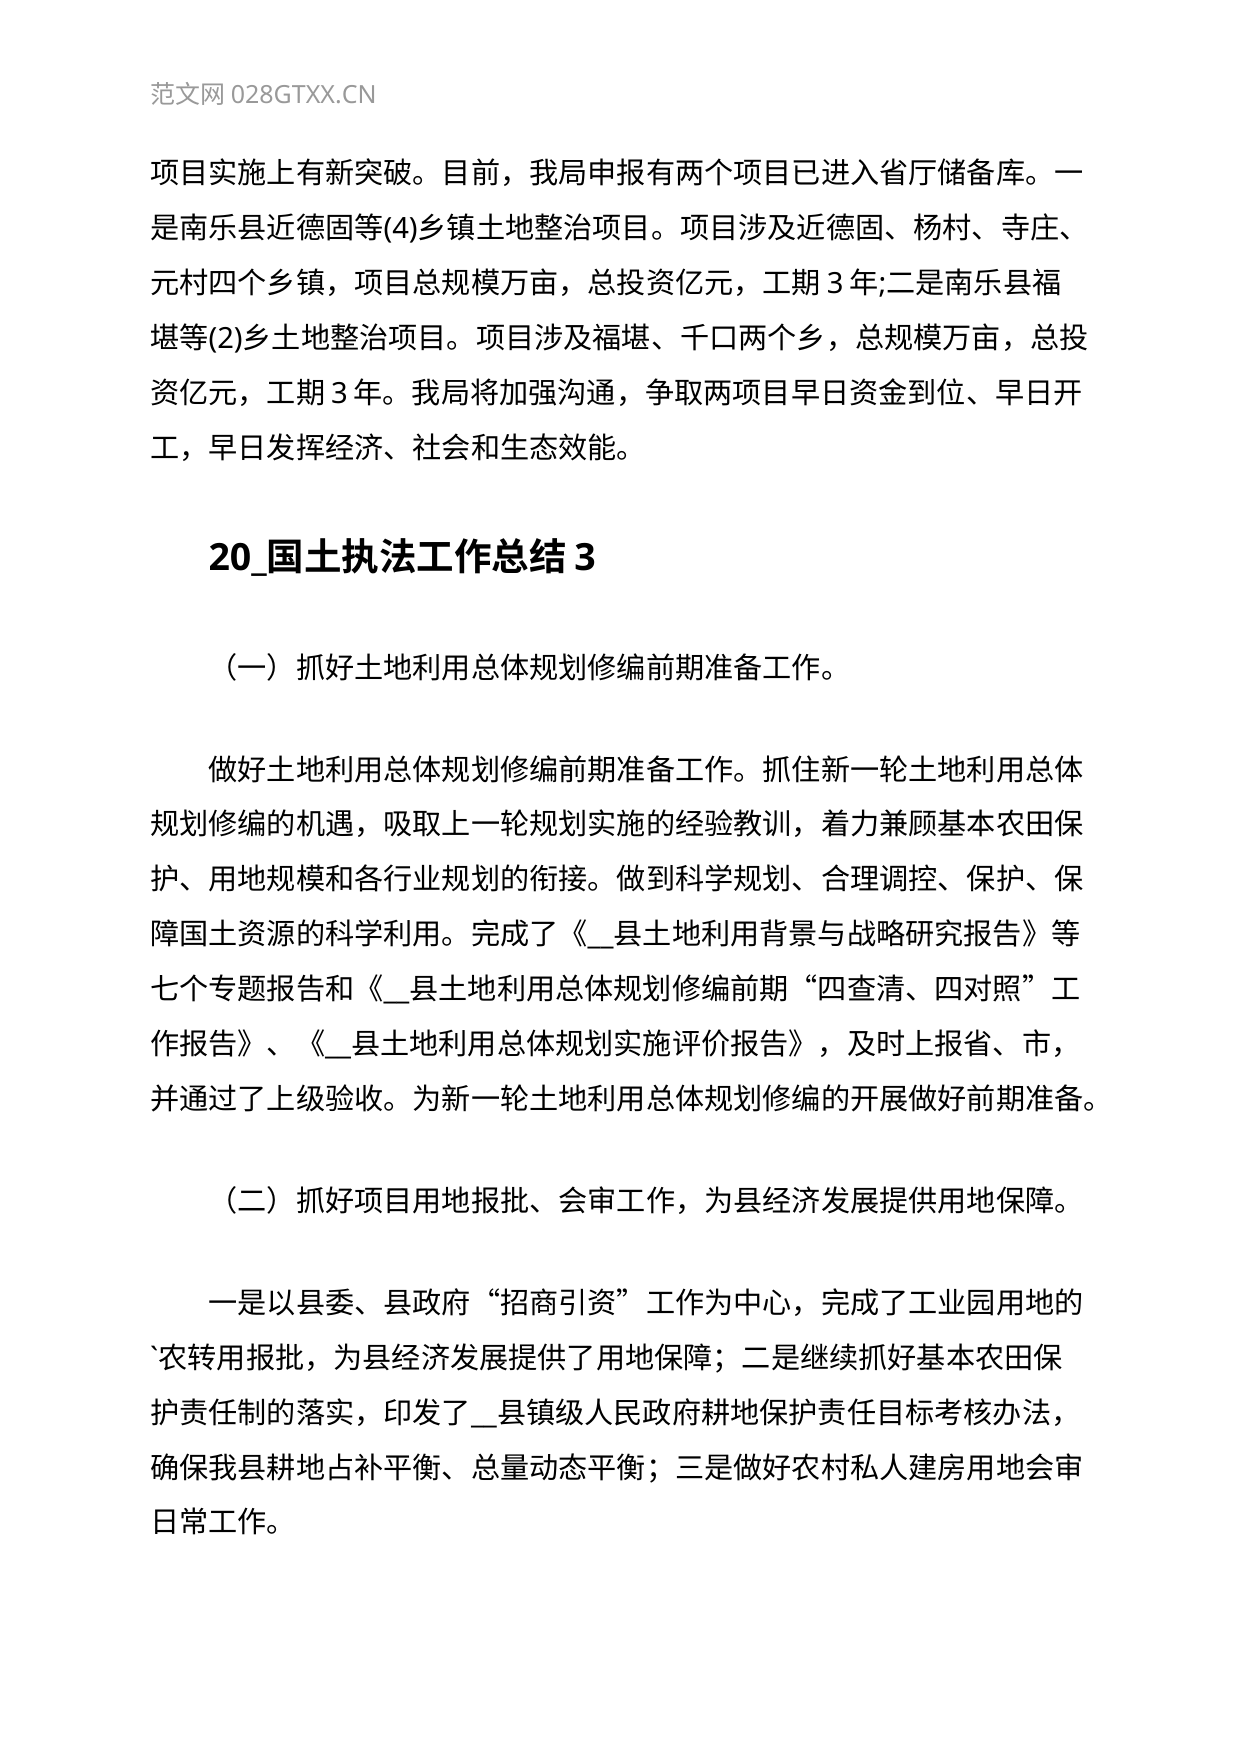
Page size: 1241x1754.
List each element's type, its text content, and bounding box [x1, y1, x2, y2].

text 一是以县委、县政府“招商引资”工作为中心，完成了工业园用地的`农转用报批，为县经济发展提供了用地保障；二是继续抓好基本农田保护责任制的落实，印发了__县镇级人民政府耕地保护责任目标考核办法，确保我县耕地占补平衡、总量动态平衡；三是做好农村私人建房用地会审日常工作。 [150, 1279, 1090, 1541]
text （二）抓好项目用地报批、会审工作，为县经济发展提供用地保障。 [150, 1177, 1090, 1220]
text 做好土地利用总体规划修编前期准备工作。抓住新一轮土地利用总体规划修编的机遇，吸取上一轮规划实施的经验教训，着力兼顾基本农田保护、用地规模和各行业规划的衔接。做到科学规划、合理调控、保护、保障国土资源的科学利用。完成了《__县土地利用背景与战略研究报告》等七个专题报告和《__县土地利用总体规划修编前期“四查清、四对照”工作报告》、《__县土地利用总体规划实施评价报告》，及时上报省、市，并通过了上级验收。为新一轮土地利用总体规划修编的开展做好前期准备。 [150, 746, 1090, 1118]
text （一）抓好土地利用总体规划修编前期准备工作。 [150, 644, 1090, 687]
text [150, 150, 1090, 467]
text 20_国土执法工作总结3 [150, 527, 1090, 581]
